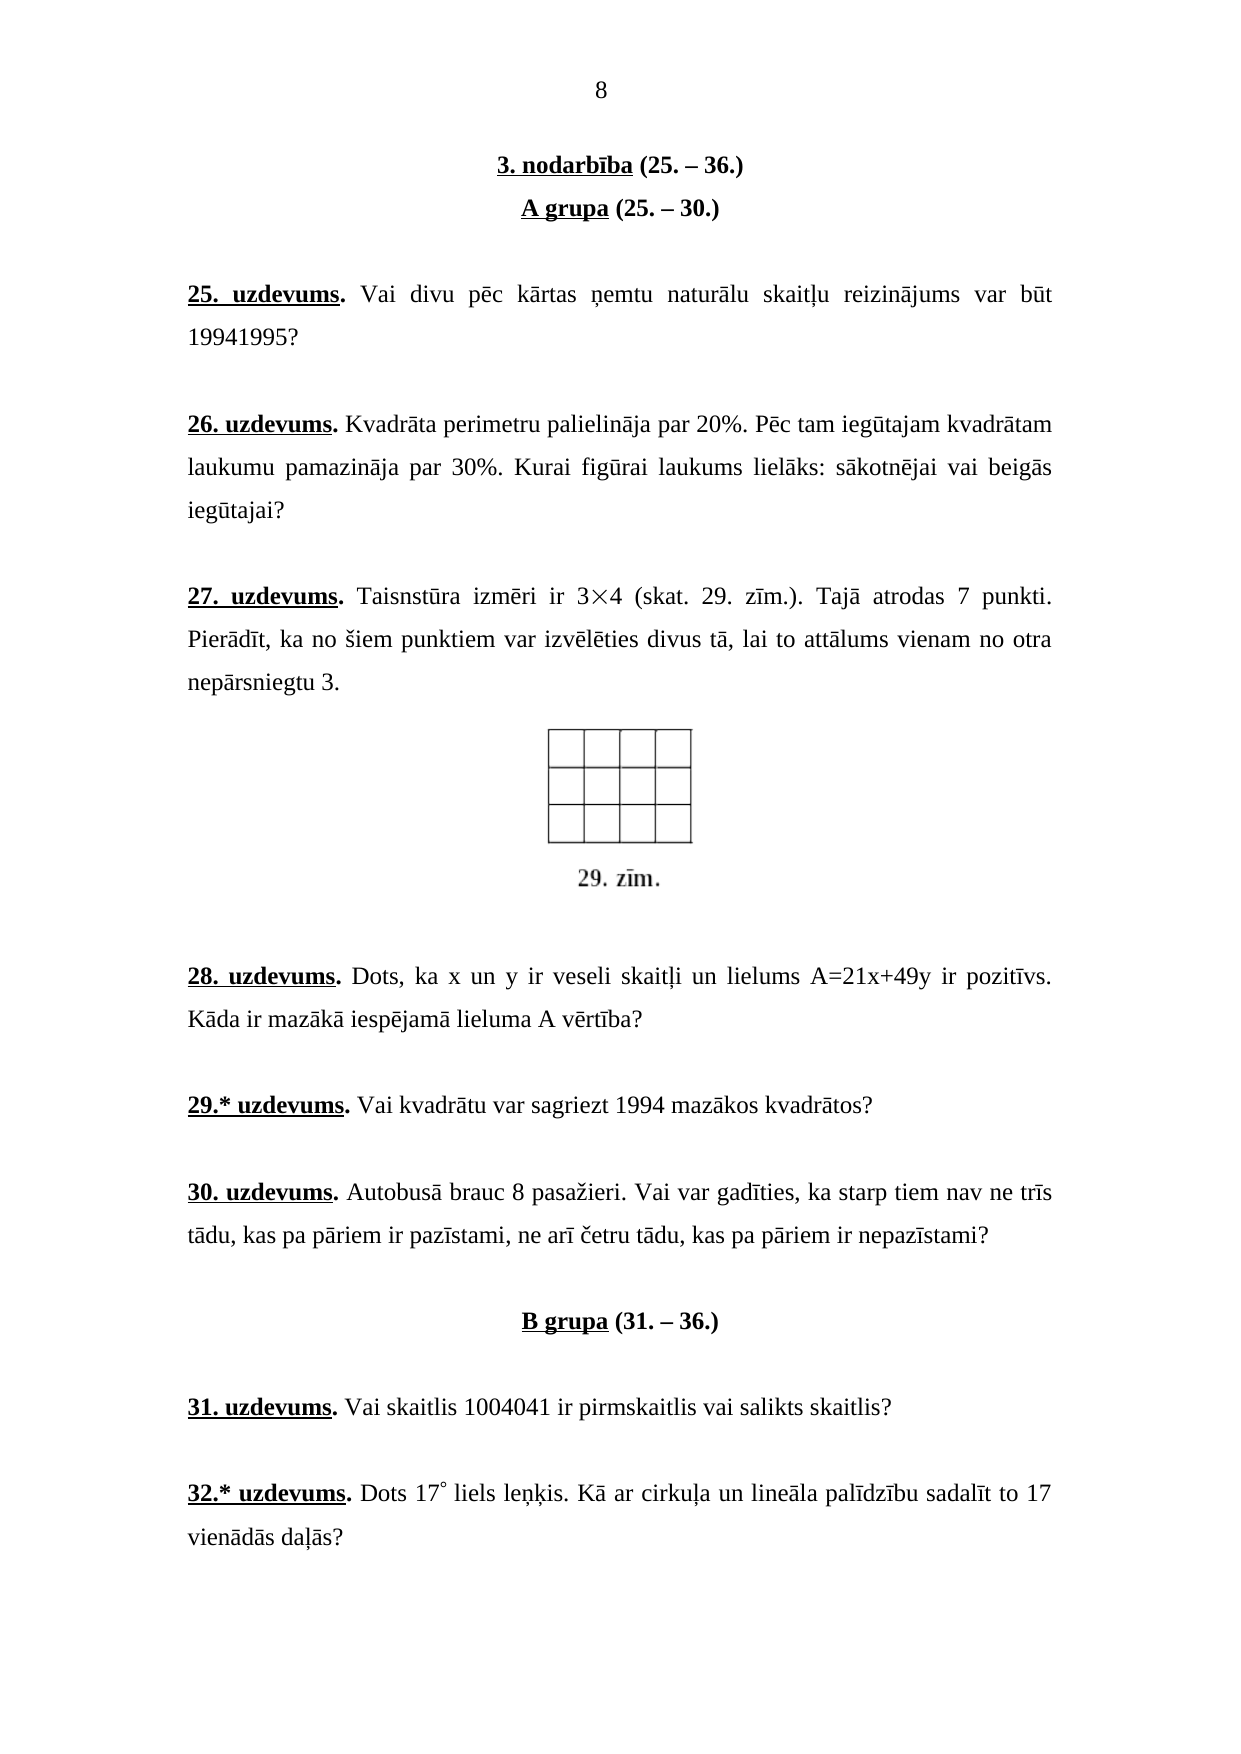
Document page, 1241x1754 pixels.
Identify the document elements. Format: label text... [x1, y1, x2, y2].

text A grupa (25. – 30.) [187, 193, 1053, 222]
text 32.* uzdevums. Dots 17 liels leņķis. Kā ar cirkuļa un lineāla palīdzību sadalīt to 17 vienādās daļās? [187, 1478, 1053, 1550]
text 3. nodarbība (25. – 36.) [187, 150, 1053, 179]
text 30. uzdevums. Autobusā brauc 8 pasažieri. Vai var gadīties, ka starp tiem nav ne trīs tādu, kas pa pāriem ir pazīstami, ne arī četru tādu, kas pa pāriem ir nepazīstami? [187, 1177, 1053, 1248]
text B grupa (31. – 36.) [187, 1306, 1053, 1335]
text 26. uzdevums. Kvadrāta perimetru palielināja par 20%. Pēc tam iegūtajam kvadrātam laukumu pamazināja par 30%. Kurai figūrai laukums lielāks: sākotnējai vai beigās iegūtajai? [187, 409, 1053, 524]
text 28. uzdevums. Dots, ka x un y ir veseli skaitļi un lielums A=21x+49y ir pozitīvs. Kāda ir mazākā iespējamā lieluma A vērtība? [187, 961, 1053, 1033]
text 31. uzdevums. Vai skaitlis 1004041 ir pirmskaitlis vai salikts skaitlis? [187, 1392, 1053, 1421]
text 29.* uzdevums. Vai kvadrātu var sagriezt 1994 mazākos kvadrātos? [187, 1090, 1053, 1119]
text 25. uzdevums. Vai divu pēc kārtas ņemtu naturālu skaitļu reizinājums var būt 19941995? [187, 279, 1053, 351]
text 27. uzdevums. Taisnstūra izmēri ir 34 (skat. 29. zīm.). Tajā atrodas 7 punkti. Pierādīt, ka no šiem punktiem var izvēlēties divus tā, lai to attālums vienam no otra nepārsniegtu 3. [187, 581, 1053, 696]
